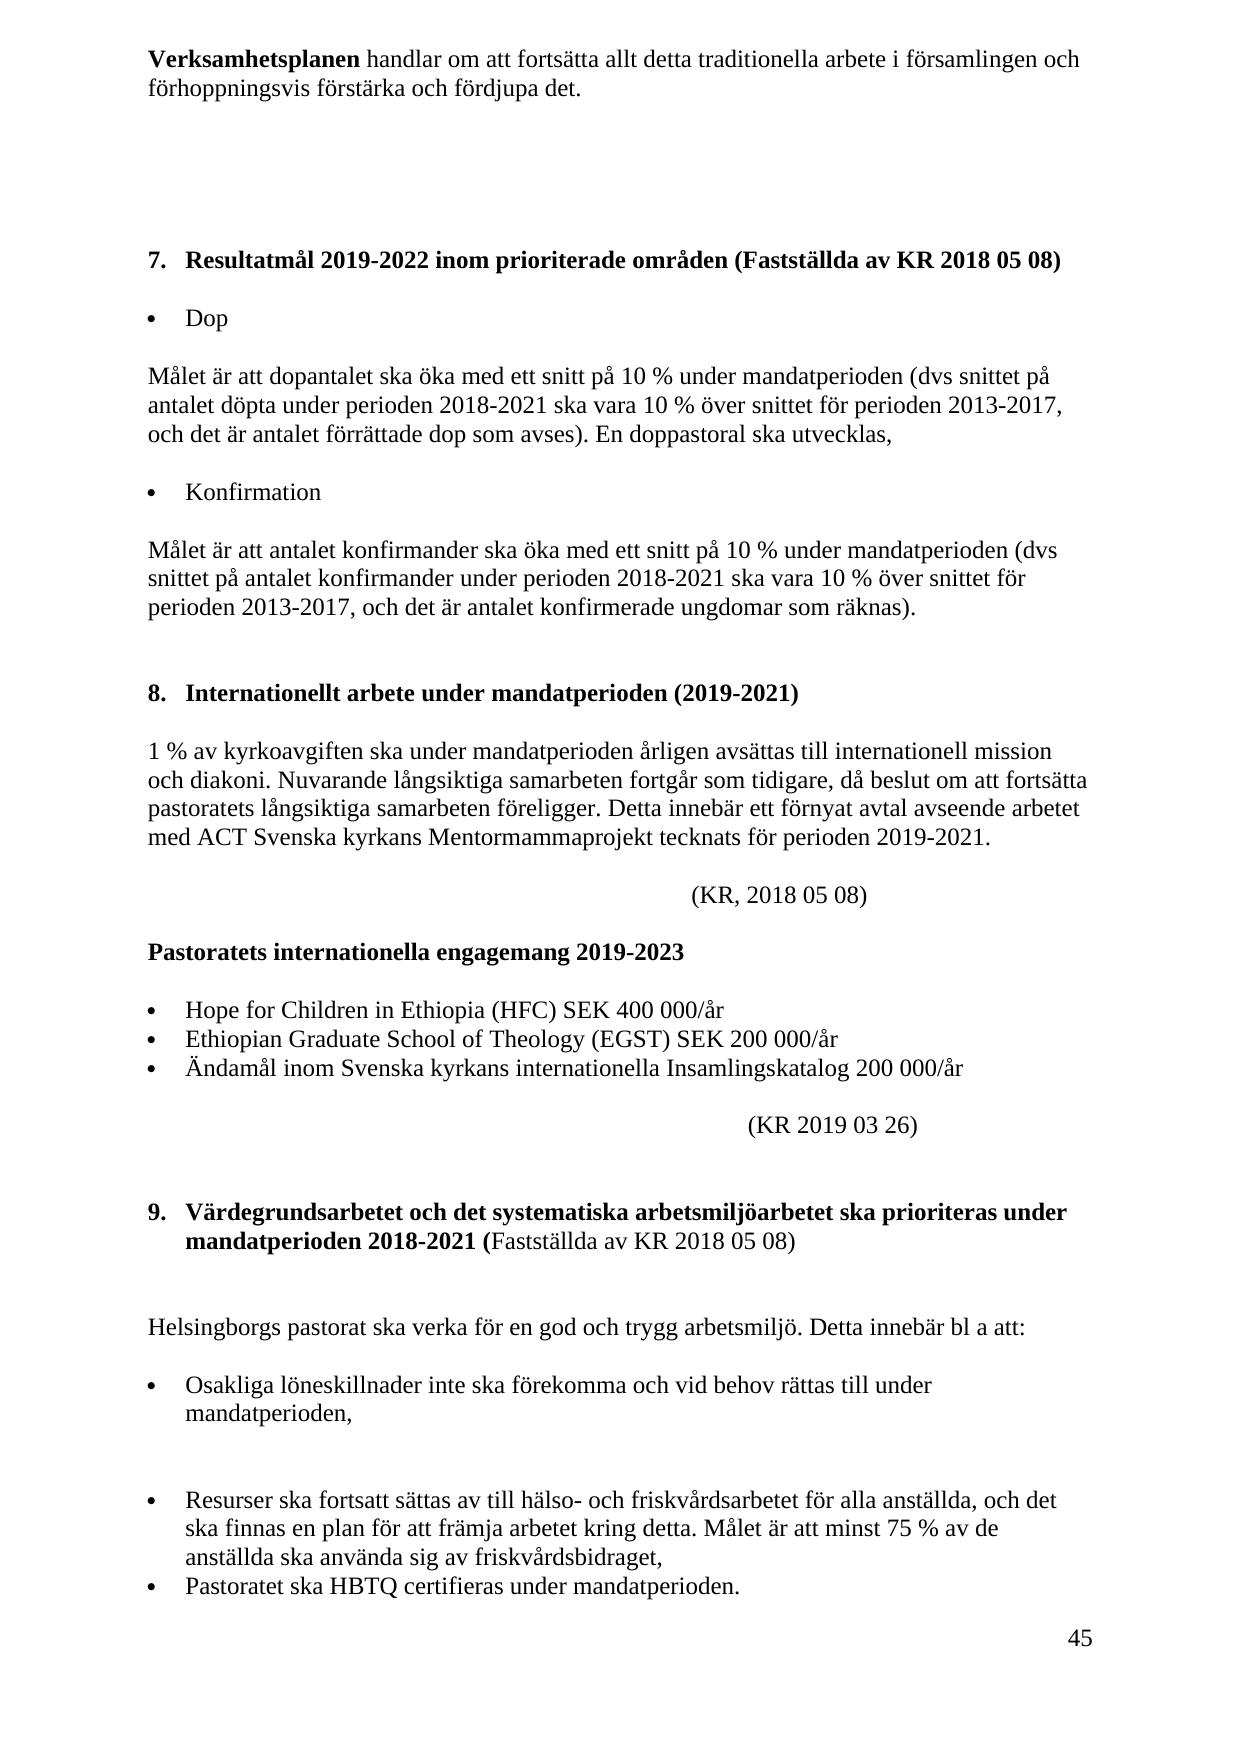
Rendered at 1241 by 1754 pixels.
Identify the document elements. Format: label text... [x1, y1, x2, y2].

list Osakliga löneskillnader inte ska förekomma och vid behov rättas till under mandatperioden, [148, 1370, 1093, 1485]
text 1 % av kyrkoavgiften ska under mandatperioden årligen avsättas till internationell mission och diakoni. Nuvarande långsiktiga samarbeten fortgår som tidigare, då beslut om att fortsätta pastoratets långsiktiga samarbeten föreligger. Detta innebär ett förnyat avtal avseende arbetet med ACT Svenska kyrkans Mentormammaprojekt tecknats för perioden 2019-2021. [148, 736, 1093, 851]
list Dop [148, 303, 1093, 332]
list Resultatmål 2019-2022 inom prioriterade områden (Fastställda av KR 2018 05 08) [148, 246, 1093, 274]
list Konfirmation [148, 477, 1093, 506]
text Pastoratets internationella engagemang 2019-2023 [148, 937, 1093, 966]
text Verksamhetsplanen handlar om att fortsätta allt detta traditionella arbete i församlingen och förhoppningsvis förstärka och fördjupa det. [148, 44, 1093, 102]
list Resurser ska fortsatt sättas av till hälso- och friskvårdsarbetet för alla anställda, och det ska finnas en plan för att främja arbetet kring detta. Målet är att minst 75 % av de anställda ska använda sig av friskvårdsbidraget, [148, 1485, 1093, 1571]
list Ändamål inom Svenska kyrkans internationella Insamlingskatalog 200 000/år [148, 1053, 1093, 1081]
text Helsingborgs pastorat ska verka för en god och trygg arbetsmiljö. Detta innebär bl a att: [148, 1312, 1093, 1341]
text Målet är att dopantalet ska öka med ett snitt på 10 % under mandatperioden (dvs snittet på antalet döpta under perioden 2018-2021 ska vara 10 % över snittet för perioden 2013-2017, och det är antalet förrättade dop som avses). En doppastoral ska utvecklas, [148, 361, 1093, 448]
text (KR, 2018 05 08) [555, 880, 1093, 908]
list Internationellt arbete under mandatperioden (2019-2021) [148, 678, 1093, 707]
text (KR 2019 03 26) [748, 1111, 1093, 1168]
text Målet är att antalet konfirmander ska öka med ett snitt på 10 % under mandatperioden (dvs snittet på antalet konfirmander under perioden 2018-2021 ska vara 10 % över snittet för perioden 2013-2017, och det är antalet konfirmerade ungdomar som räknas). [148, 535, 1093, 621]
list Pastoratet ska HBTQ certifieras under mandatperioden. [148, 1571, 1093, 1600]
list Ethiopian Graduate School of Theology (EGST) SEK 200 000/år [148, 1024, 1093, 1053]
list Värdegrundsarbetet och det systematiska arbetsmiljöarbetet ska prioriteras under mandatperioden 2018-2021 (Fastställda av KR 2018 05 08) [148, 1197, 1093, 1255]
list Hope for Children in Ethiopia (HFC) SEK 400 000/år [148, 995, 1093, 1024]
